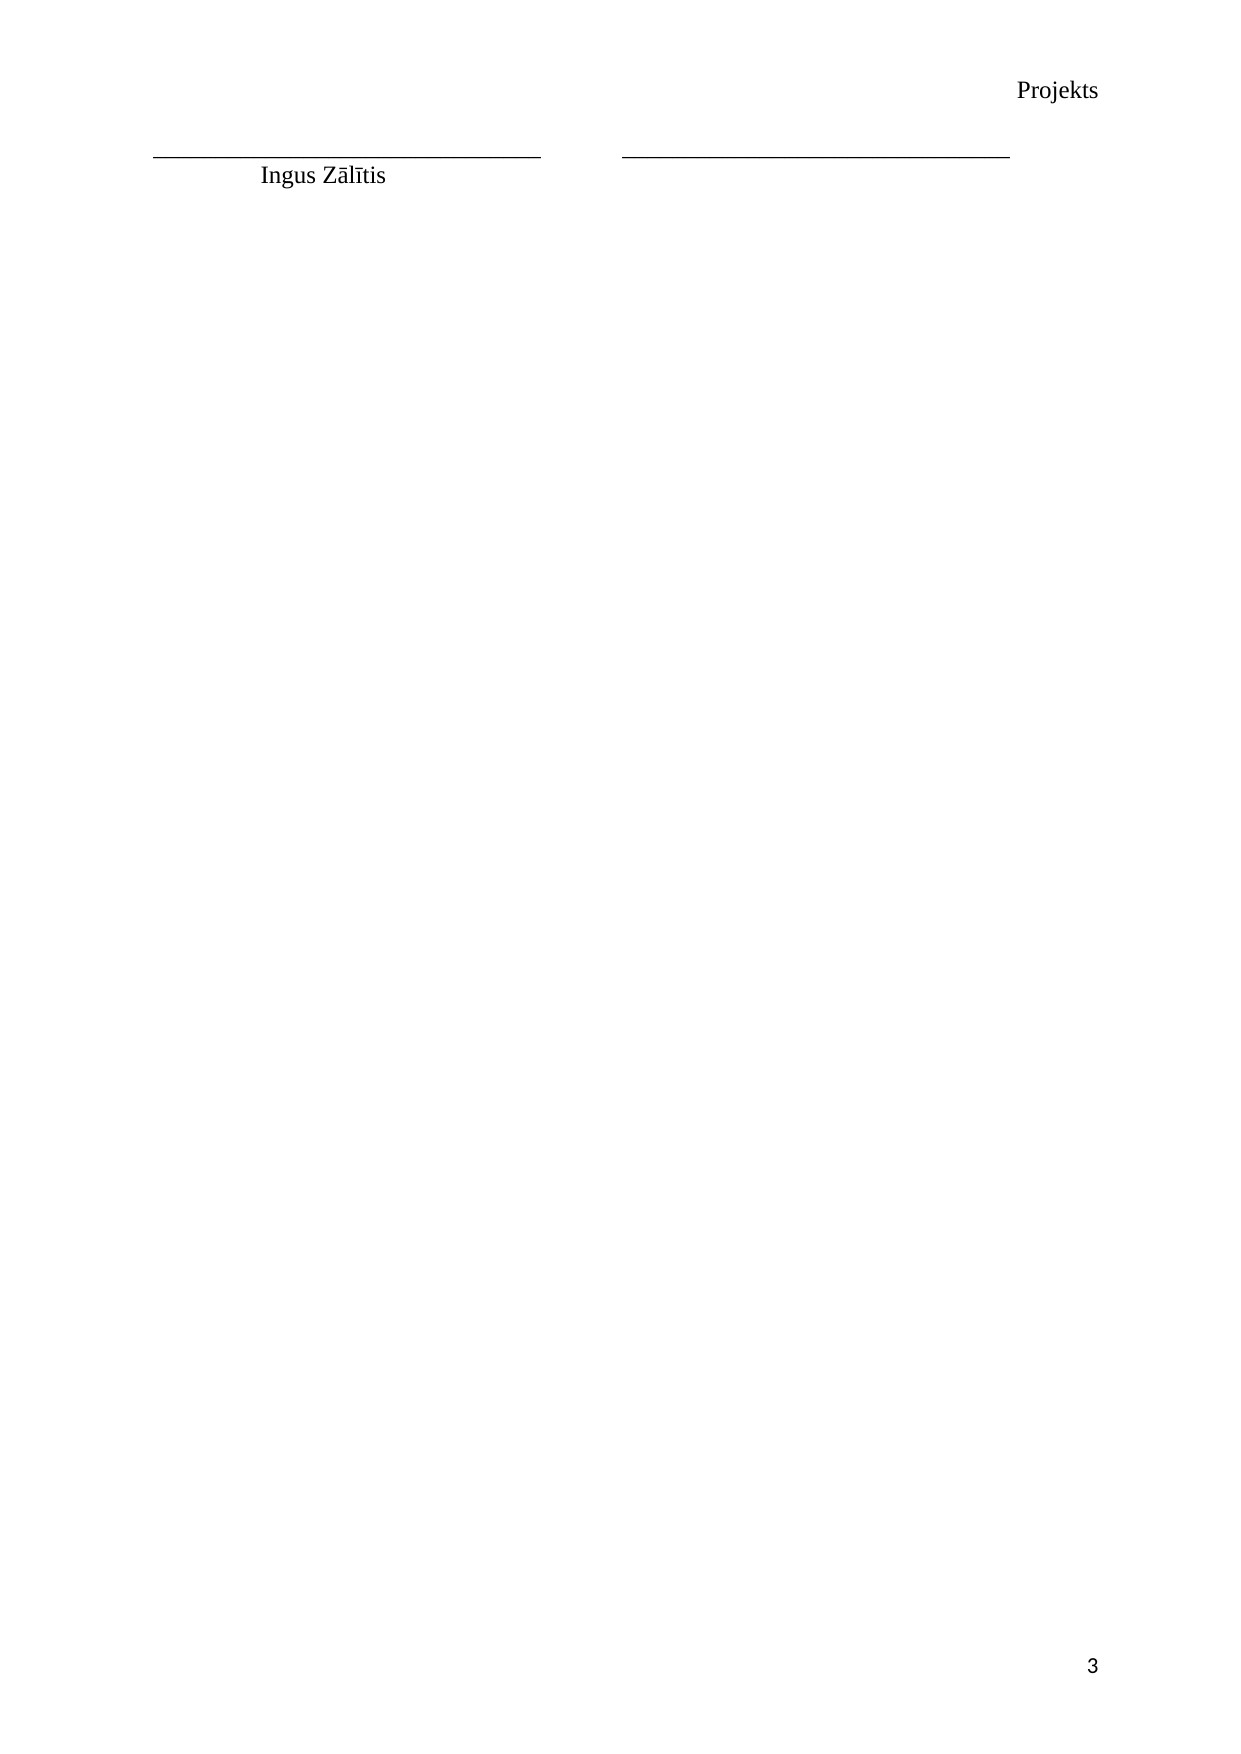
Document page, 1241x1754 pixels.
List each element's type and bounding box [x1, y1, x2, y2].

table_cell [611, 132, 1098, 189]
table_cell [142, 132, 611, 189]
